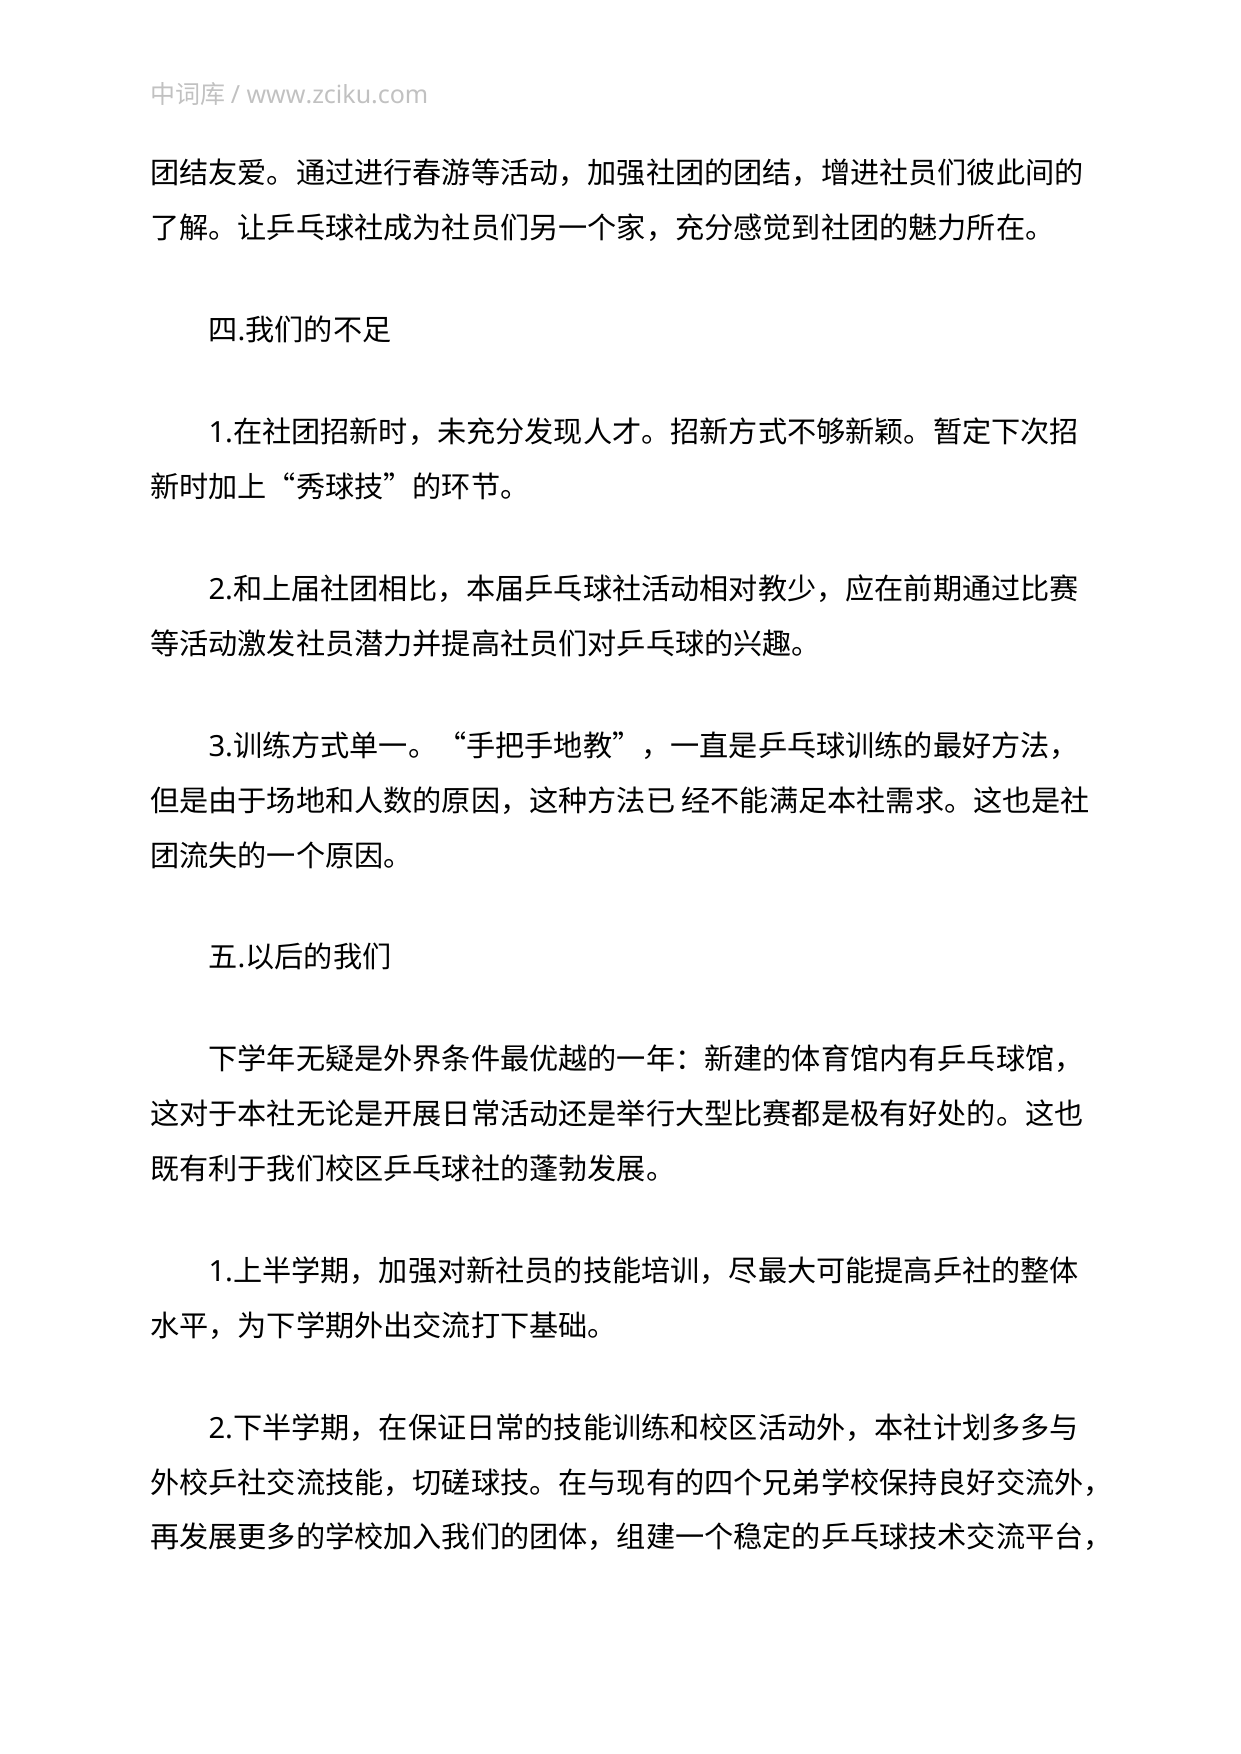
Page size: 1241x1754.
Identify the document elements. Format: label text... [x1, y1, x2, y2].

text 3.训练方式单一。“手把手地教”，一直是乒乓球训练的最好方法，但是由于场地和人数的原因，这种方法已 经不能满足本社需求。这也是社团流失的一个原因。 [150, 722, 1090, 874]
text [150, 150, 1090, 247]
text 四.我们的不足 [150, 307, 1090, 349]
text 五.以后的我们 [150, 934, 1090, 976]
text 2.和上届社团相比，本届乒乓球社活动相对教少，应在前期通过比赛等活动激发社员潜力并提高社员们对乒乓球的兴趣。 [150, 565, 1090, 663]
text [150, 1404, 1090, 1556]
text 下学年无疑是外界条件最优越的一年：新建的体育馆内有乒乓球馆，这对于本社无论是开展日常活动还是举行大型比赛都是极有好处的。这也既有利于我们校区乒乓球社的蓬勃发展。 [150, 1036, 1090, 1188]
text 1.上半学期，加强对新社员的技能培训，尽最大可能提高乒社的整体水平，为下学期外出交流打下基础。 [150, 1247, 1090, 1345]
text 1.在社团招新时，未充分发现人才。招新方式不够新颖。暂定下次招新时加上“秀球技”的环节。 [150, 409, 1090, 506]
